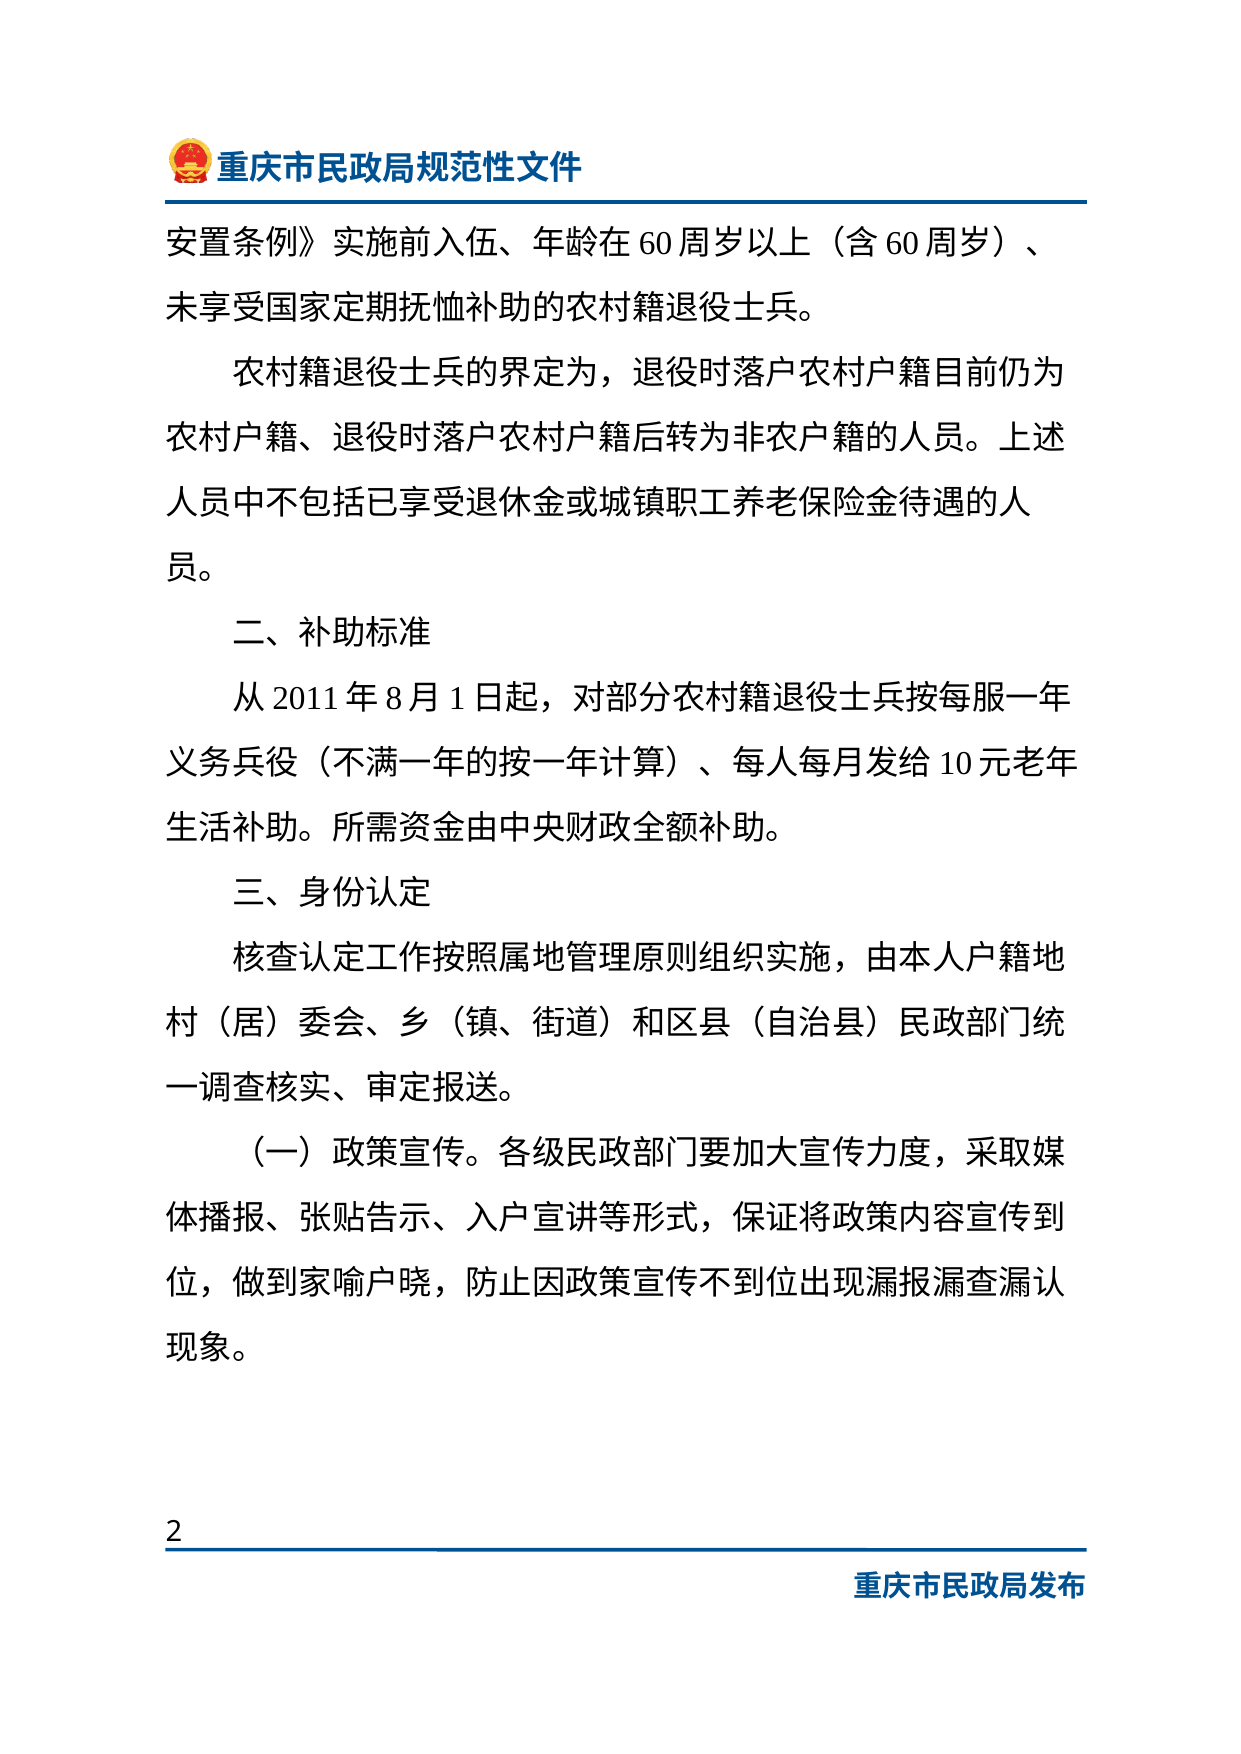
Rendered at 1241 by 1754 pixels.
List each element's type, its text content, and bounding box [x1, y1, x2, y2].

text 核查认定工作按照属地管理原则组织实施，由本人户籍地村（居）委会、乡（镇、街道）和区县（自治县）民政部门统一调查核实、审定报送。 [165, 922, 1087, 1117]
text 从2011年8月1日起，对部分农村籍退役士兵按每服一年义务兵役（不满一年的按一年计算）、每人每月发给10元老年生活补助。所需资金由中央财政全额补助。 [165, 662, 1087, 857]
text 给部分农村籍退役士兵发放老年生活补助，其实施对象的人员范围为：1954年11月1日试行义务兵役制后至《退役士兵安置条例》实施前入伍、年龄在60周岁以上（含60周岁）、未享受国家定期抚恤补助的农村籍退役士兵。 [165, 207, 1087, 337]
text （一）政策宣传。各级民政部门要加大宣传力度，采取媒体播报、张贴告示、入户宣讲等形式，保证将政策内容宣传到位，做到家喻户晓，防止因政策宣传不到位出现漏报漏查漏认现象。 [165, 1117, 1087, 1377]
picture [165, 136, 216, 187]
text 二、补助标准 [165, 597, 1087, 662]
text 三、身份认定 [165, 857, 1087, 922]
text 农村籍退役士兵的界定为，退役时落户农村户籍目前仍为农村户籍、退役时落户农村户籍后转为非农户籍的人员。上述人员中不包括已享受退休金或城镇职工养老保险金待遇的人员。 [165, 337, 1087, 597]
